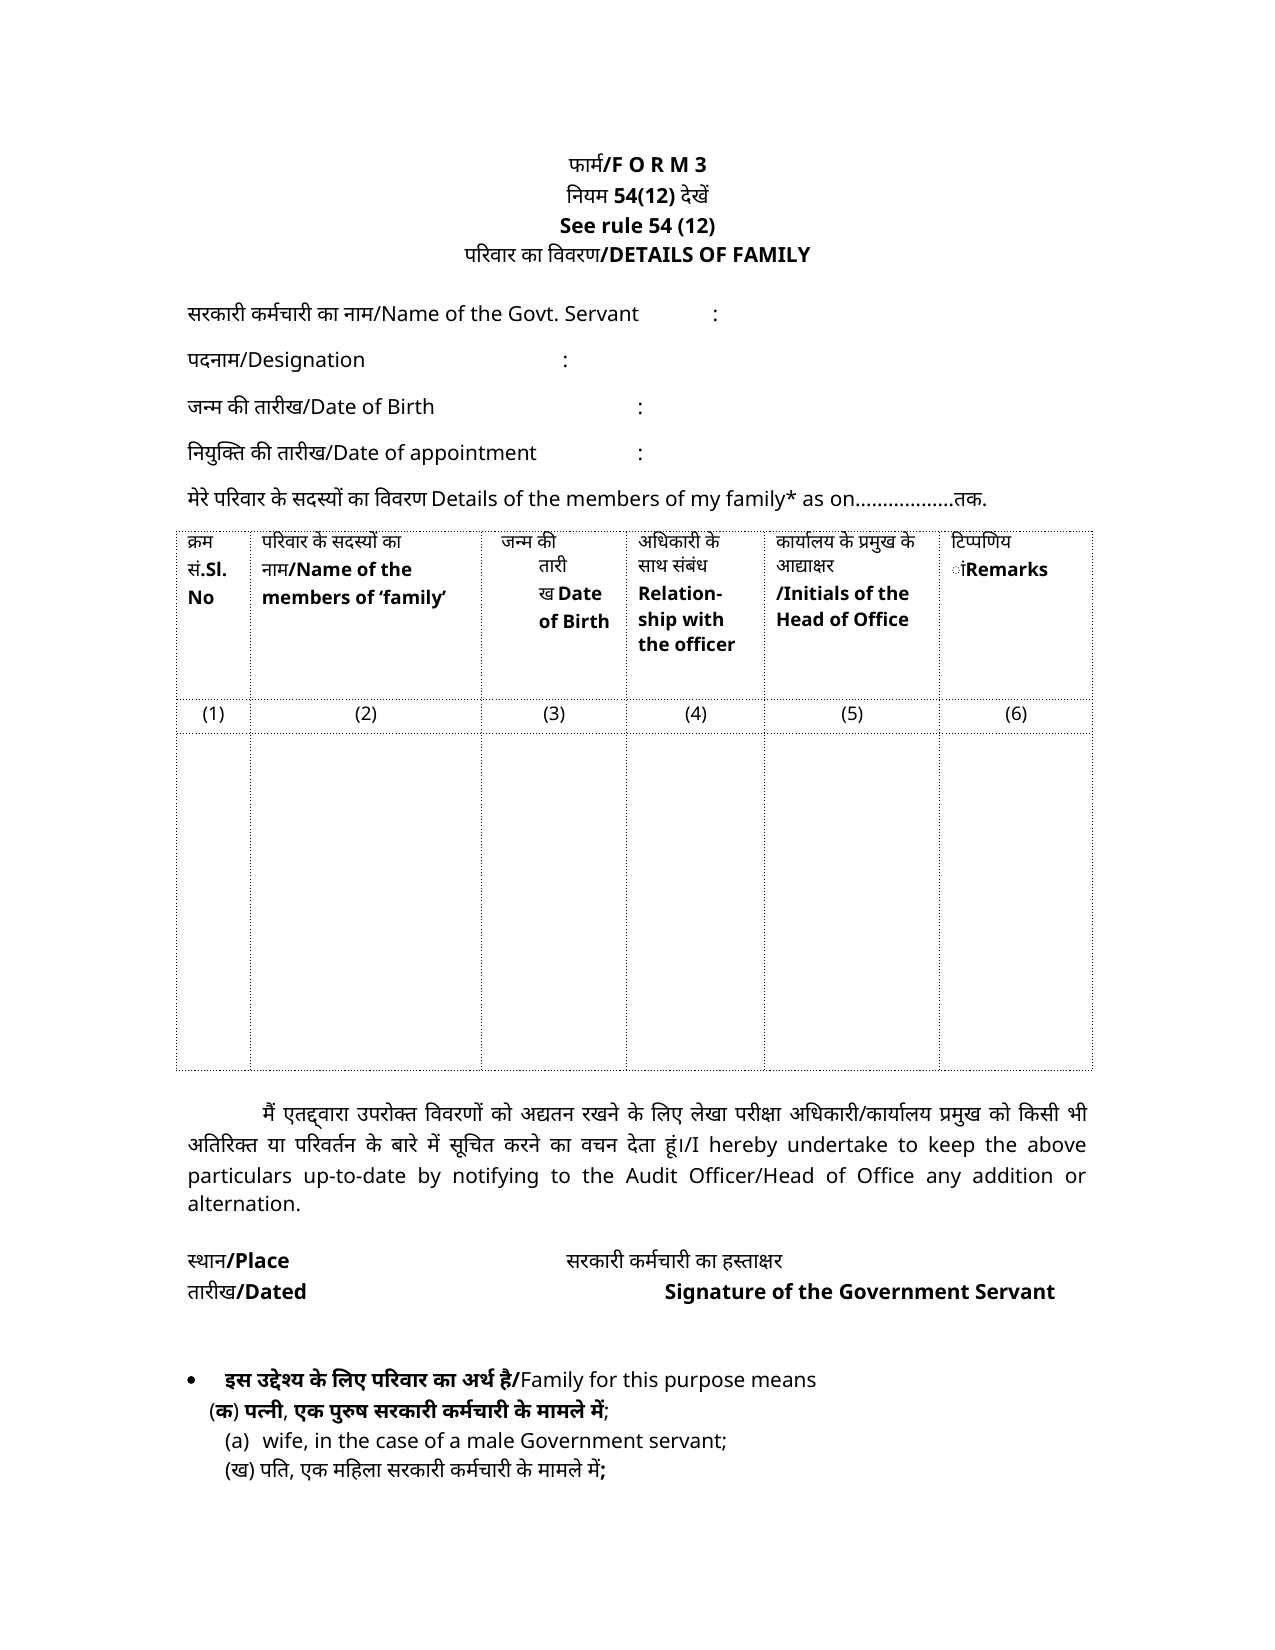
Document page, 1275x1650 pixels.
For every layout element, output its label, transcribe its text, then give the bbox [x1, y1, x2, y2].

text मैं एतद्द्वारा उपरोक्त विवरणों को अद्यतन रखने के लिए लेखा परीक्षा अधिकारी/कार्यालय प्रमुख को किसी भी अतिरिक्त या परिवर्तन के बारे में सूचित करने का वचन देता हूं।/I hereby undertake to keep the above particulars up-to-date by notifying to the Audit Officer/Head of Office any addition or alternation. [187, 1099, 1087, 1218]
text नियुक्ति की तारीख/Date of appointment : [187, 438, 1087, 469]
table_header जन्म की तारीखDate of Birth [482, 531, 627, 699]
table_header अधिकारी के साथ संबंध Relation- ship with the officer [627, 531, 764, 699]
table_cell (4) [627, 699, 764, 733]
text स्‍थान/Place सरकारी कर्मचारी का हस्‍ताक्षर [187, 1246, 1087, 1277]
table_header टिप्पणियांRemarks [940, 531, 1092, 699]
text परिवार का विवरण/DETAILS OF FAMILY [187, 240, 1087, 271]
text जन्‍म की तारीख/Date of Birth : [187, 392, 1087, 423]
table_cell [250, 733, 482, 1070]
table_cell [627, 733, 764, 1070]
table_cell (2) [250, 699, 482, 733]
table_header परिवार के सदस्‍यों का नाम/Name of the members of ‘family’ [250, 531, 482, 699]
table_cell (5) [765, 699, 940, 733]
table_header कार्यालय के प्रमुख के आद्याक्षर /Initials of the Head of Office [765, 531, 940, 699]
text नियम 54(12) देखें [187, 181, 1087, 212]
list wife, in the case of a male Government servant; [225, 1427, 1087, 1455]
text सरकारी कर्मचारी का नाम/Name of the Govt. Servant : [187, 299, 1087, 330]
table_cell (1) [176, 699, 250, 733]
list इस उद्देश्य के लिए परिवार का अर्थ है/Family for this purpose means [187, 1365, 1087, 1396]
table_cell (3) [482, 699, 627, 733]
table_cell [940, 733, 1092, 1070]
table_cell (6) [940, 699, 1092, 733]
text मेरे परिवार के सदस्‍यों का विवरणDetails of the members of my family* as on………………तक. [187, 484, 1087, 515]
table_cell [482, 733, 627, 1070]
table_cell [176, 733, 250, 1070]
text पदनाम/Designation : [187, 346, 1087, 376]
table_header क्रमसं.Sl.No [176, 531, 250, 699]
subtitle तारीख/Dated Signature of the Government Servant [187, 1277, 1087, 1308]
list (ख) पति, एक महिला सरकारी कर्मचारी के मामले में; [225, 1455, 1087, 1486]
subtitle फार्म/F O R M 3 [187, 150, 1087, 181]
text See rule 54 (12) [187, 212, 1087, 240]
table_cell [765, 733, 940, 1070]
list (क) पत्नी, एक पुरुष सरकारी कर्मचारी के मामले में; [187, 1396, 1087, 1427]
